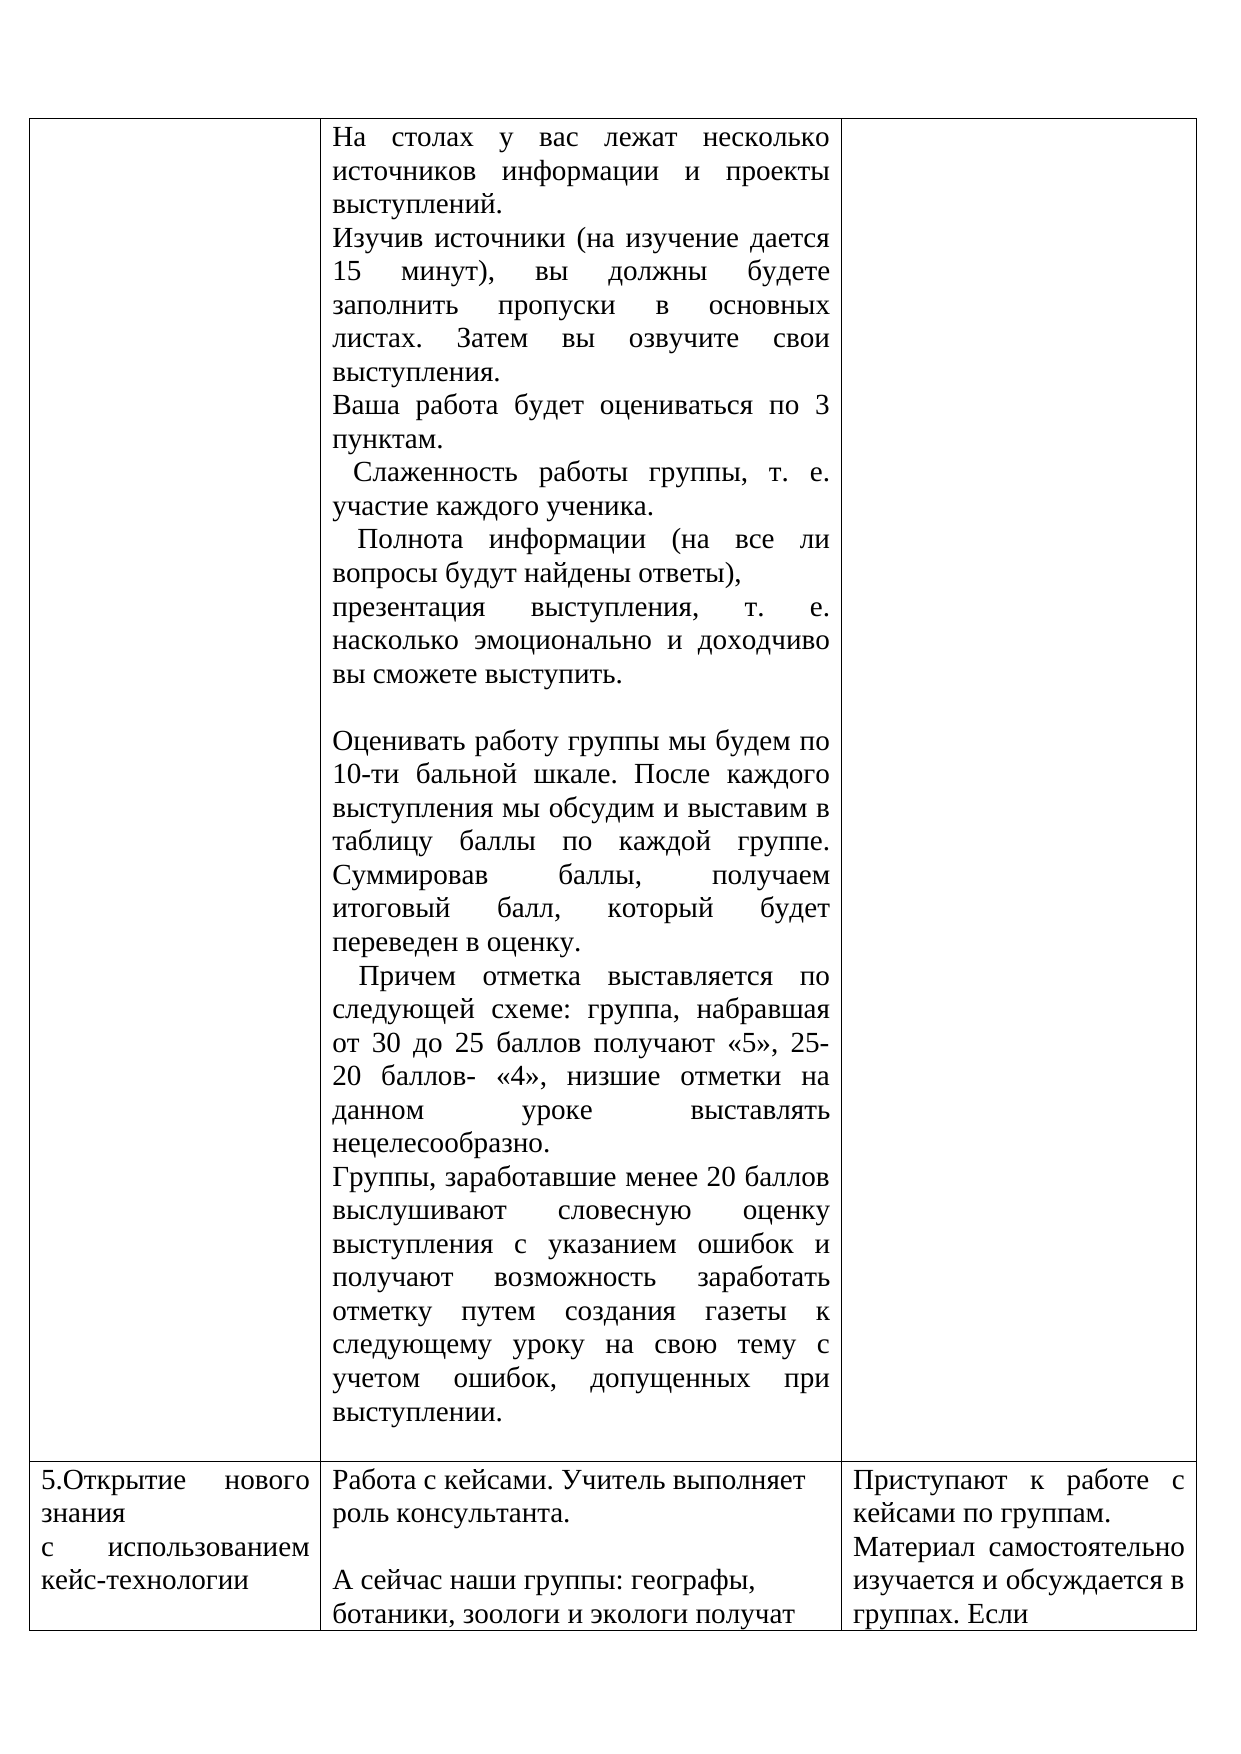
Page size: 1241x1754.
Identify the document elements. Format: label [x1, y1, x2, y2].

table_cell [321, 1462, 841, 1629]
table_cell [842, 119, 1196, 1461]
table_cell [842, 1462, 1196, 1629]
table_cell [30, 1462, 320, 1629]
table_cell [321, 119, 841, 1461]
table_cell [30, 119, 320, 1461]
